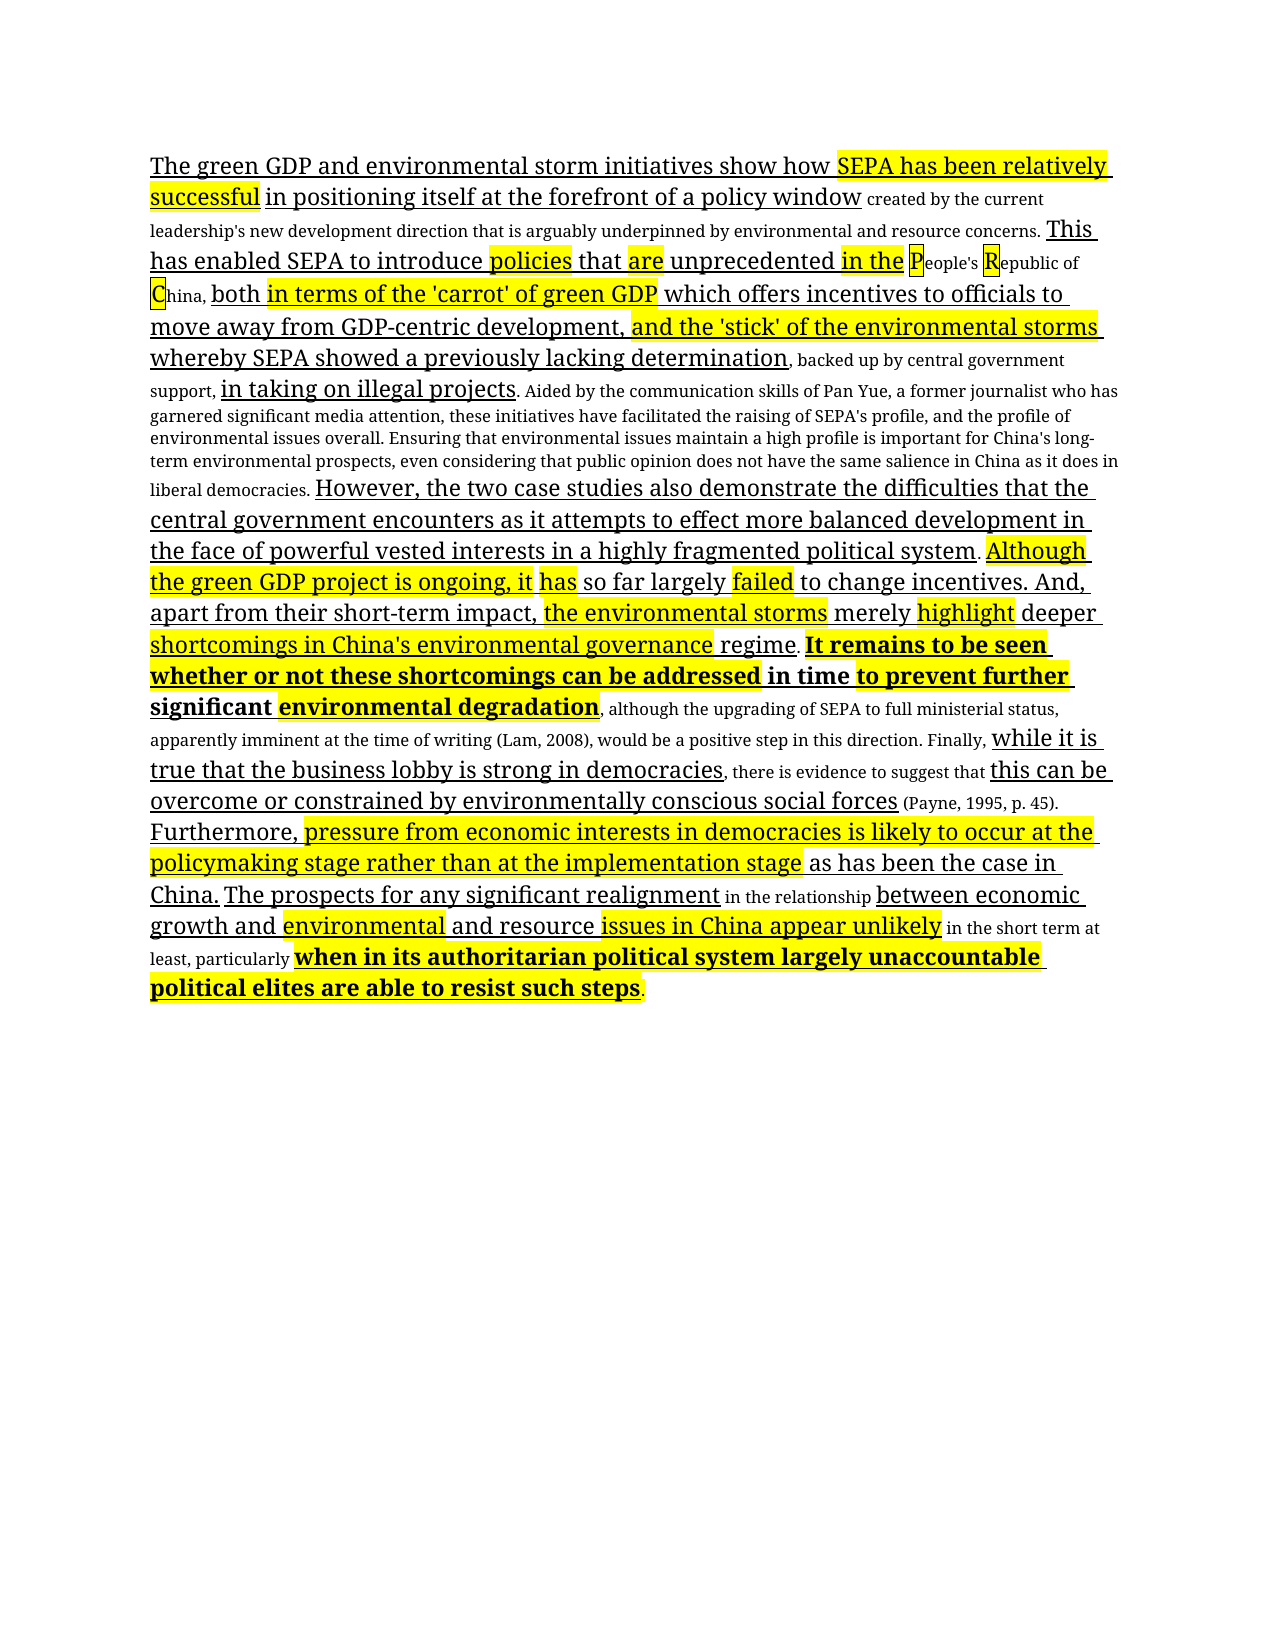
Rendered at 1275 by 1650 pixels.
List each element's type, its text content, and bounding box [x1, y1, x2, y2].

text The green GDP and environmental storm initiatives show how SEPA has been relatively successful in positioning itself at the forefront of a policy window created by the current leadership's new development direction that is arguably underpinned by environmental and resource concerns. This has enabled SEPA to introduce policies that are unprecedented in the People's Republic of China, both in terms of the 'carrot' of green GDP which offers incentives to officials to move away from GDP-centric development, and the 'stick' of the environmental storms whereby SEPA showed a previously lacking determination, backed up by central government support, in taking on illegal projects. Aided by the communication skills of Pan Yue, a former journalist who has garnered significant media attention, these initiatives have facilitated the raising of SEPA's profile, and the profile of environmental issues overall. Ensuring that environmental issues maintain a high profile is important for China's long-term environmental prospects, even considering that public opinion does not have the same salience in China as it does in liberal democracies. However, the two case studies also demonstrate the difficulties that the central government encounters as it attempts to effect more balanced development in the face of powerful vested interests in a highly fragmented political system. Although the green GDP project is ongoing, it has so far largely failed to change incentives. And, apart from their short-term impact, the environmental storms merely highlight deeper shortcomings in China's environmental governance regime. It remains to be seen whether or not these shortcomings can be addressed in time to prevent further significant environmental degradation, although the upgrading of SEPA to full ministerial status, apparently imminent at the time of writing (Lam, 2008), would be a positive step in this direction. Finally, while it is true that the business lobby is strong in democracies, there is evidence to suggest that this can be overcome or constrained by environmentally conscious social forces (Payne, 1995, p. 45). Furthermore, pressure from economic interests in democracies is likely to occur at the policymaking stage rather than at the implementation stage as has been the case in China. The prospects for any significant realignment in the relationship between economic growth and environmental and resource issues in China appear unlikely in the short term at least, particularly when in its authoritarian political system largely unaccountable political elites are able to resist such steps. [150, 150, 1125, 1003]
